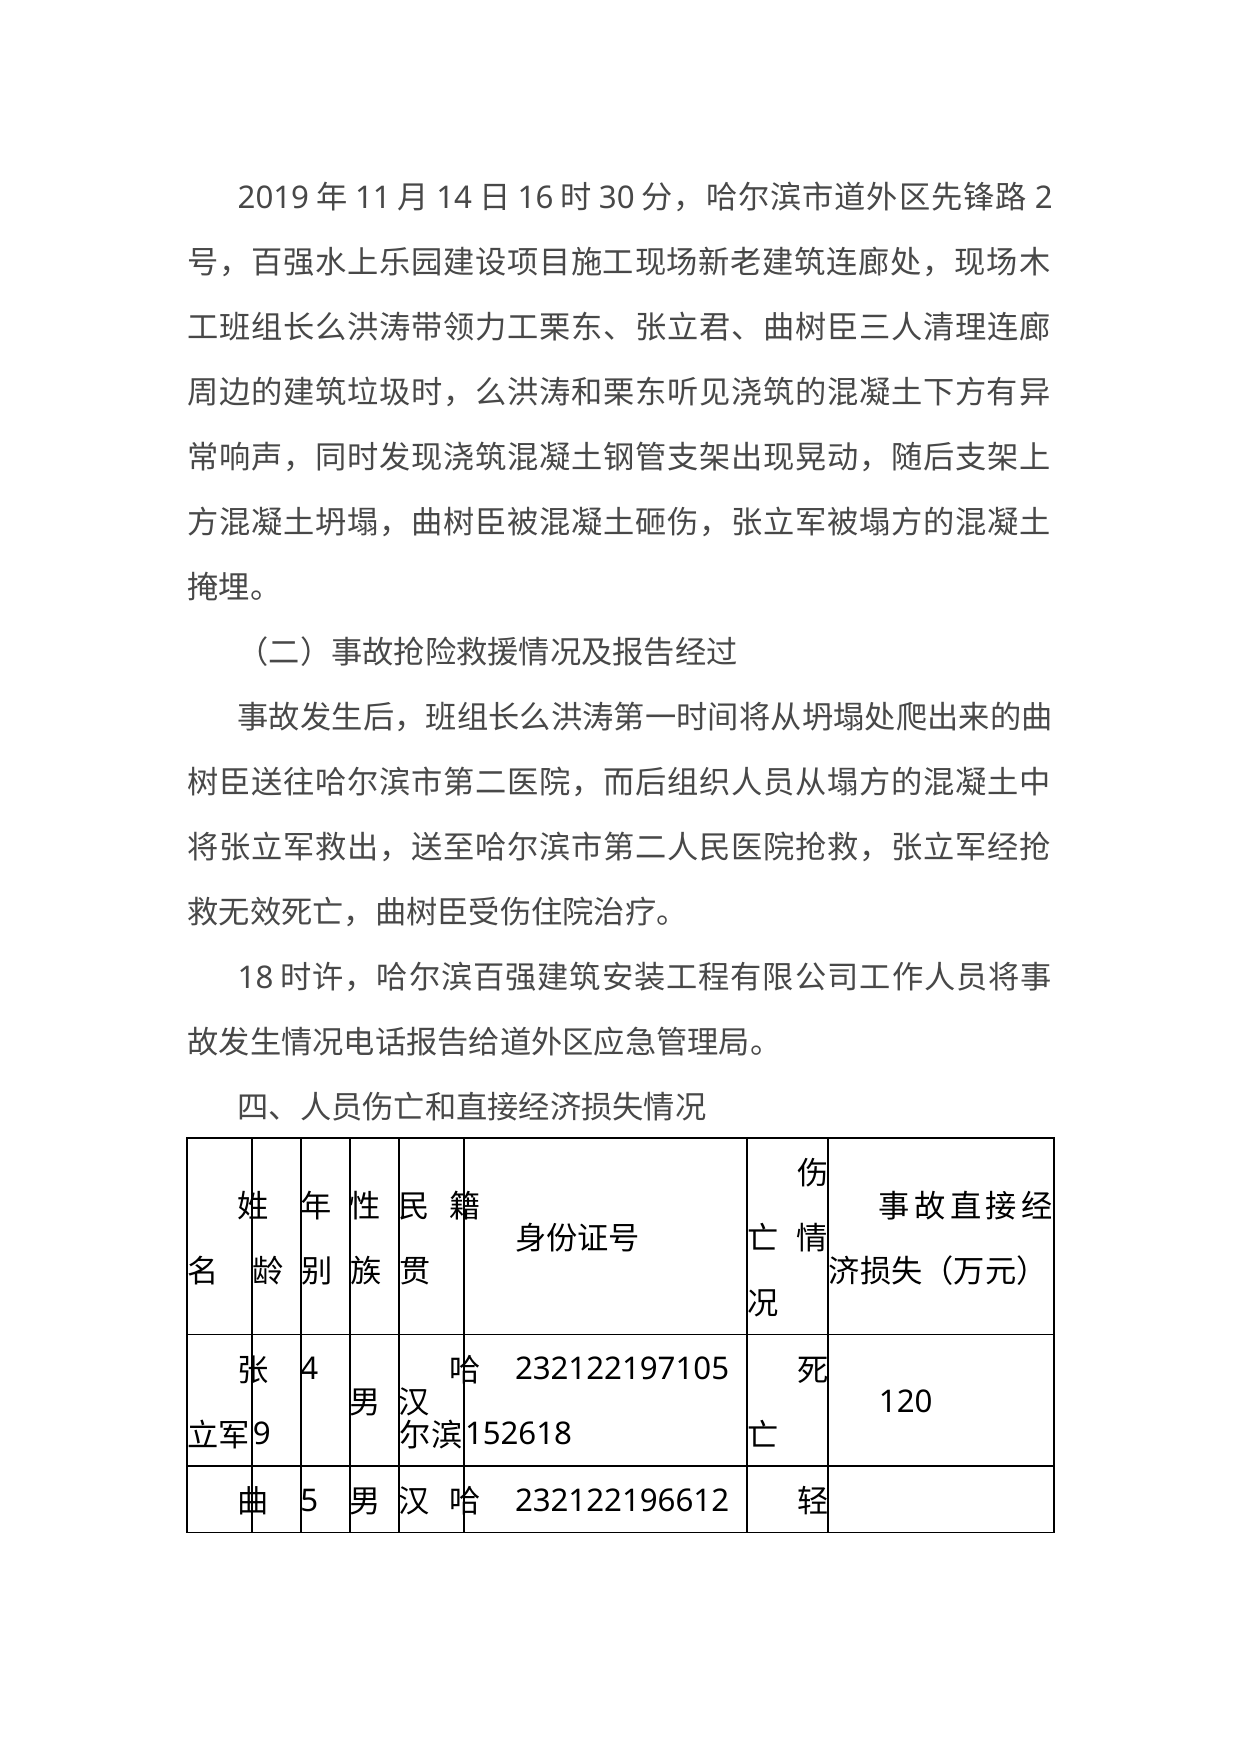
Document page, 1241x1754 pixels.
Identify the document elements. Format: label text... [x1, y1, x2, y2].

table_cell 232122197105152618 [465, 1335, 746, 1465]
table_header 籍贯 [400, 1139, 463, 1333]
table_header 性别 [302, 1139, 349, 1333]
table_cell 120 [829, 1335, 1053, 1465]
table_cell 汉 [351, 1335, 398, 1465]
text 四、人员伤亡和直接经济损失情况 [187, 1072, 1053, 1137]
table_cell 轻伤 [748, 1467, 827, 1532]
table_header 身份证号 [465, 1139, 746, 1333]
table_cell 张立军 [188, 1335, 251, 1465]
table_header 年龄 [253, 1139, 300, 1333]
table_cell 54 [253, 1467, 300, 1532]
table_cell 死亡 [748, 1335, 827, 1465]
table_header 姓名 [188, 1139, 251, 1333]
table_cell 曲树臣 [188, 1467, 251, 1532]
table_cell [829, 1467, 1053, 1532]
table_cell 男 [302, 1335, 349, 1465]
table_cell 男 [302, 1467, 349, 1532]
table_cell 哈尔滨 [400, 1335, 463, 1465]
table_cell 哈尔滨 [400, 1467, 463, 1532]
table_cell 汉 [351, 1467, 398, 1532]
table_cell 232122196612242613 [465, 1467, 746, 1532]
text 事故发生后，班组长么洪涛第一时间将从坍塌处爬出来的曲树臣送往哈尔滨市第二医院，而后组织人员从塌方的混凝土中将张立军救出，送至哈尔滨市第二人民医院抢救，张立军经抢救无效死亡，曲树臣受伤住院治疗。 [187, 682, 1053, 942]
table_cell 49 [253, 1335, 300, 1465]
text 2019年11月14日16时30分，哈尔滨市道外区先锋路2号，百强水上乐园建设项目施工现场新老建筑连廊处，现场木工班组长么洪涛带领力工栗东、张立君、曲树臣三人清理连廊周边的建筑垃圾时，么洪涛和栗东听见浇筑的混凝土下方有异常响声，同时发现浇筑混凝土钢管支架出现晃动，随后支架上方混凝土坍塌，曲树臣被混凝土砸伤，张立军被塌方的混凝土掩埋。 [187, 162, 1053, 617]
text 18时许，哈尔滨百强建筑安装工程有限公司工作人员将事故发生情况电话报告给道外区应急管理局。 [187, 942, 1053, 1072]
table_header 伤亡情况 [748, 1139, 827, 1333]
table_header 事故直接经济损失（万元） [829, 1139, 1053, 1333]
table_header 民族 [351, 1139, 398, 1333]
text （二）事故抢险救援情况及报告经过 [187, 617, 1053, 682]
